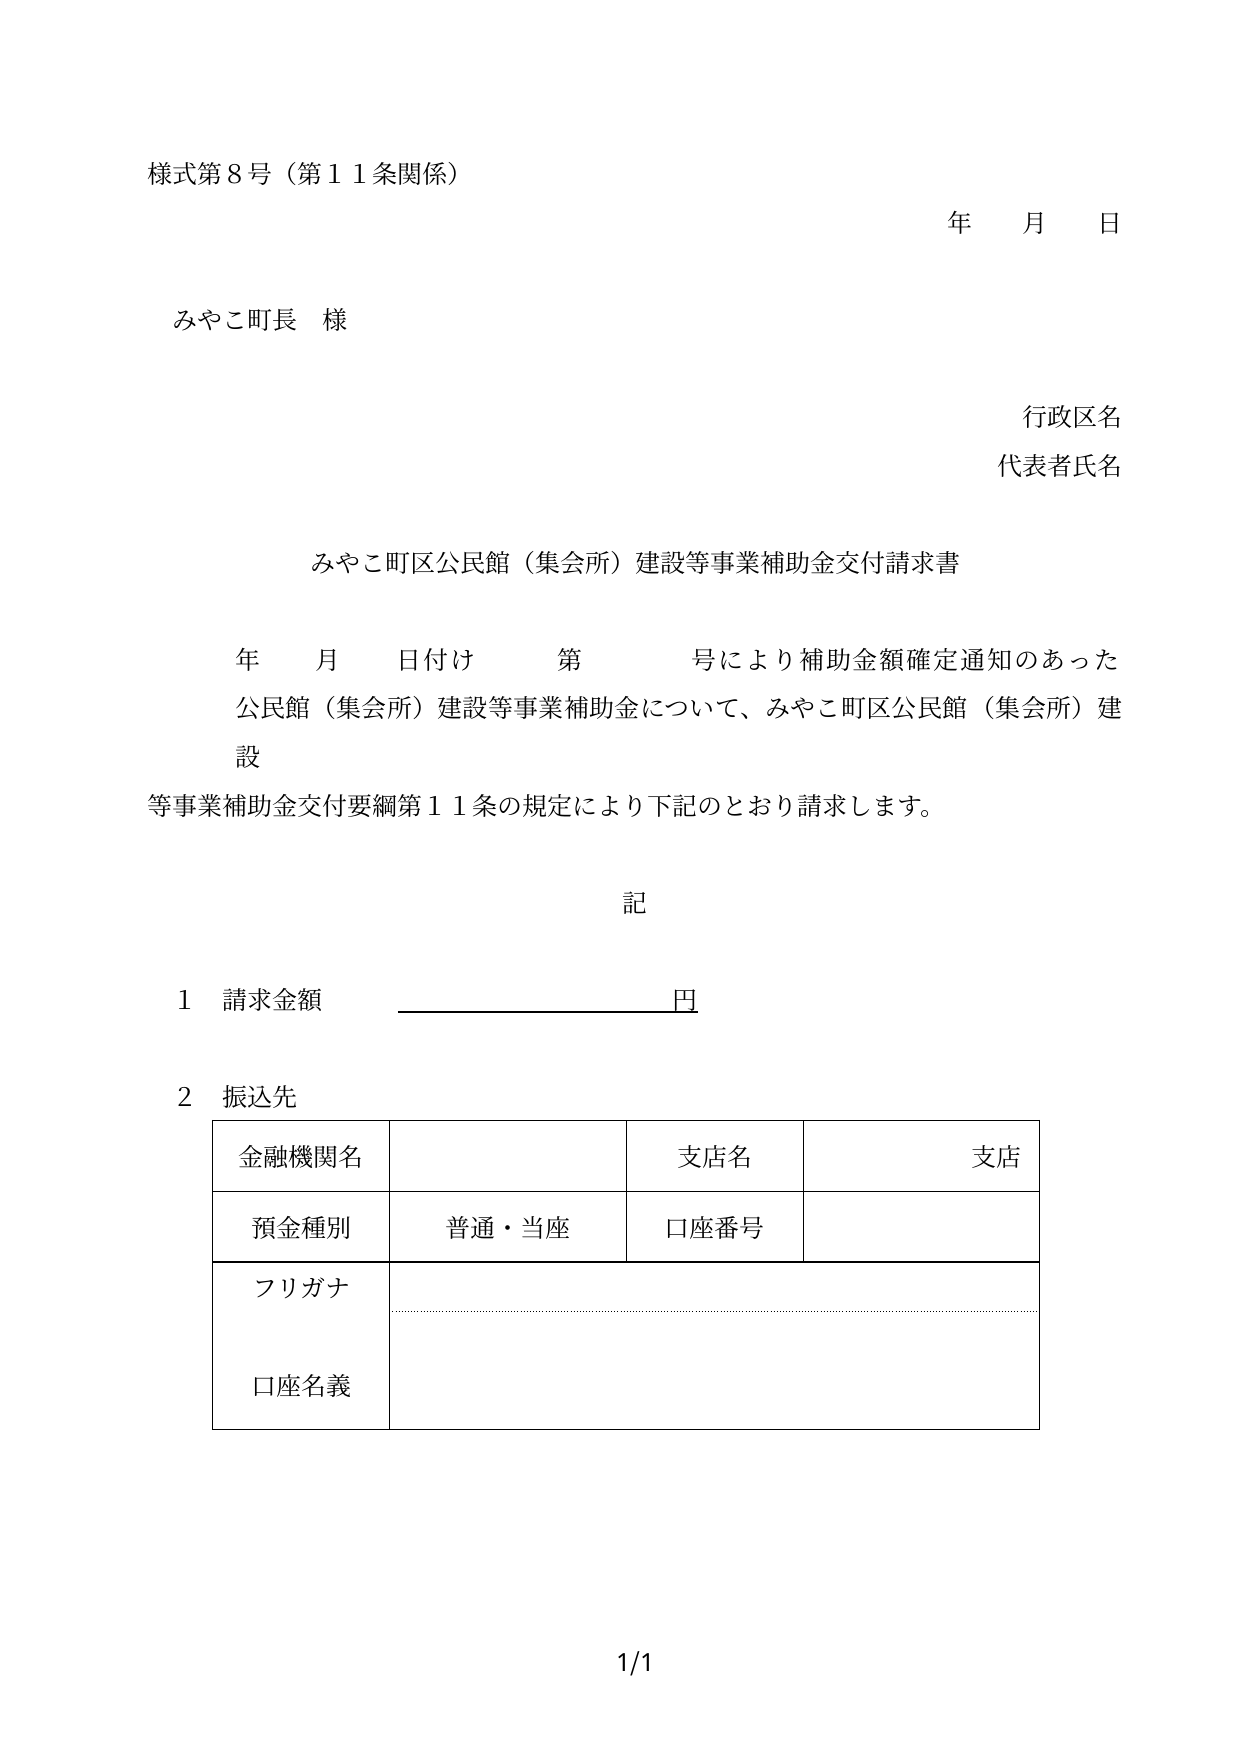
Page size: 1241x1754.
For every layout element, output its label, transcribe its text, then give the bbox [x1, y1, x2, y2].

text 行政区名 [148, 392, 1122, 440]
text ２ 振込先 [148, 1071, 1122, 1120]
table_cell フリガナ [213, 1263, 389, 1311]
table_header 支店名 [627, 1121, 803, 1191]
table_header 支店 [804, 1121, 1039, 1191]
text 年 月 日付け 第 号により補助金額確定通知のあった 公民館（集会所）建設等事業補助金について、みやこ町区公民館（集会所）建設 [235, 634, 1122, 780]
text 年 月 日 [148, 197, 1122, 246]
table_cell [804, 1192, 1039, 1261]
table_cell [390, 1311, 1039, 1429]
text みやこ町長 様 [148, 294, 1122, 343]
table_cell 口座名義 [213, 1311, 389, 1429]
table_header 金融機関名 [213, 1121, 389, 1191]
text 様式第８号（第１１条関係） [148, 149, 1122, 197]
table_cell 口座番号 [627, 1192, 803, 1261]
text 記 [148, 877, 1122, 926]
table_cell 預金種別 [213, 1192, 389, 1261]
text 代表者氏名 [148, 440, 1122, 489]
text １ 請求金額 円 [148, 974, 1122, 1023]
text みやこ町区公民館（集会所）建設等事業補助金交付請求書 [148, 537, 1122, 586]
table_cell 普通・当座 [390, 1192, 626, 1261]
table_cell [390, 1263, 1039, 1311]
table_header [390, 1121, 626, 1191]
text 等事業補助金交付要綱第１１条の規定により下記のとおり請求します。 [148, 780, 1122, 828]
